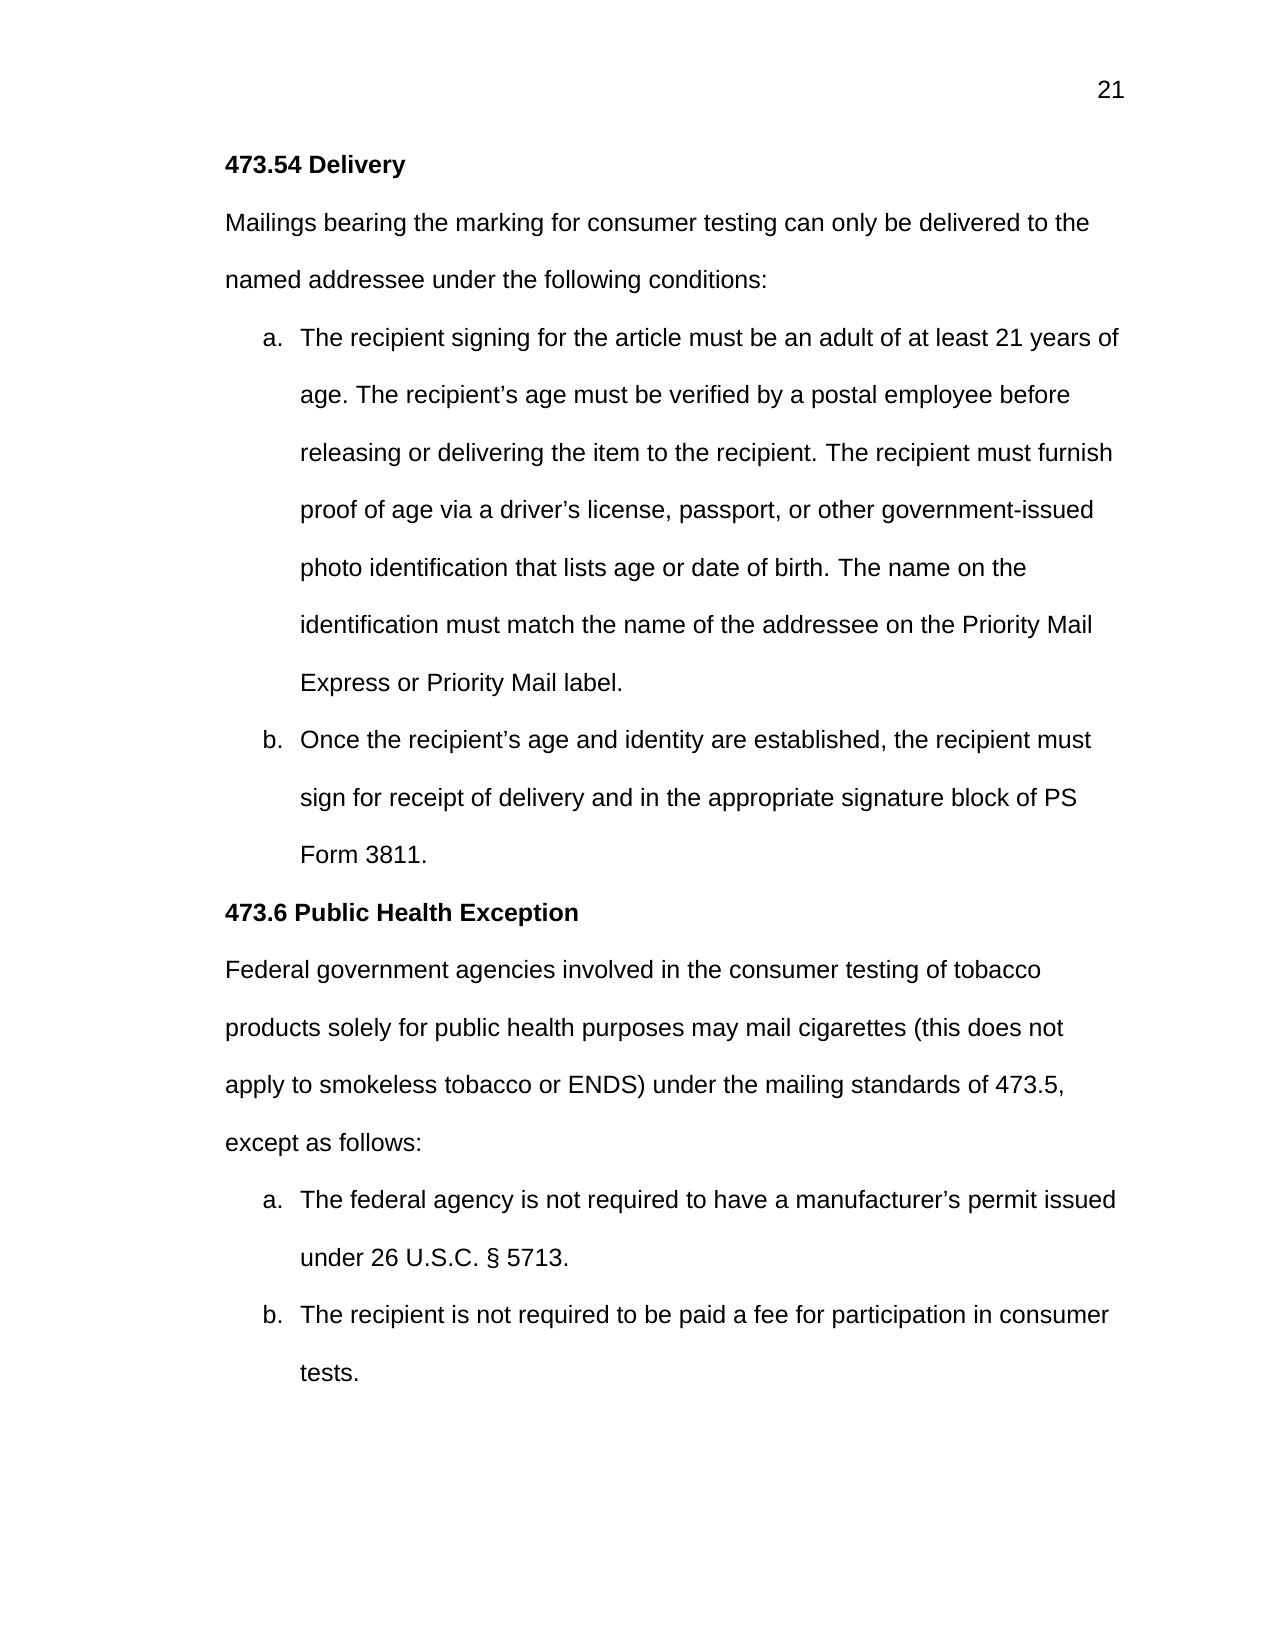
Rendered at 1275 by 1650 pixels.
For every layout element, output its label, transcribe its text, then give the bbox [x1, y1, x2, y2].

text Federal government agencies involved in the consumer testing of tobacco products solely for public health purposes may mail cigarettes (this does not apply to smokeless tobacco or ENDS) under the mailing standards of 473.5, except as follows: [225, 955, 1125, 1156]
list The recipient signing for the article must be an adult of at least 21 years of age. The recipient’s age must be verified by a postal employee before releasing or delivering the item to the recipient. The recipient must furnish proof of age via a driver’s license, passport, or other government-issued photo identification that lists age or date of birth. The name on the identification must match the name of the addressee on the Priority Mail Express or Priority Mail label. [262, 322, 1125, 696]
text 473.6 Public Health Exception [225, 897, 1125, 926]
list Once the recipient’s age and identity are established, the recipient must sign for receipt of delivery and in the appropriate signature block of PS Form 3811. [262, 725, 1125, 869]
list The federal agency is not required to have a manufacturer’s permit issued under 26 U.S.C. § 5713. [262, 1185, 1125, 1271]
text Mailings bearing the marking for consumer testing can only be delivered to the named addressee under the following conditions: [225, 207, 1125, 294]
list The recipient is not required to be paid a fee for participation in consumer tests. [262, 1300, 1125, 1386]
text 473.54 Delivery [225, 150, 1125, 179]
